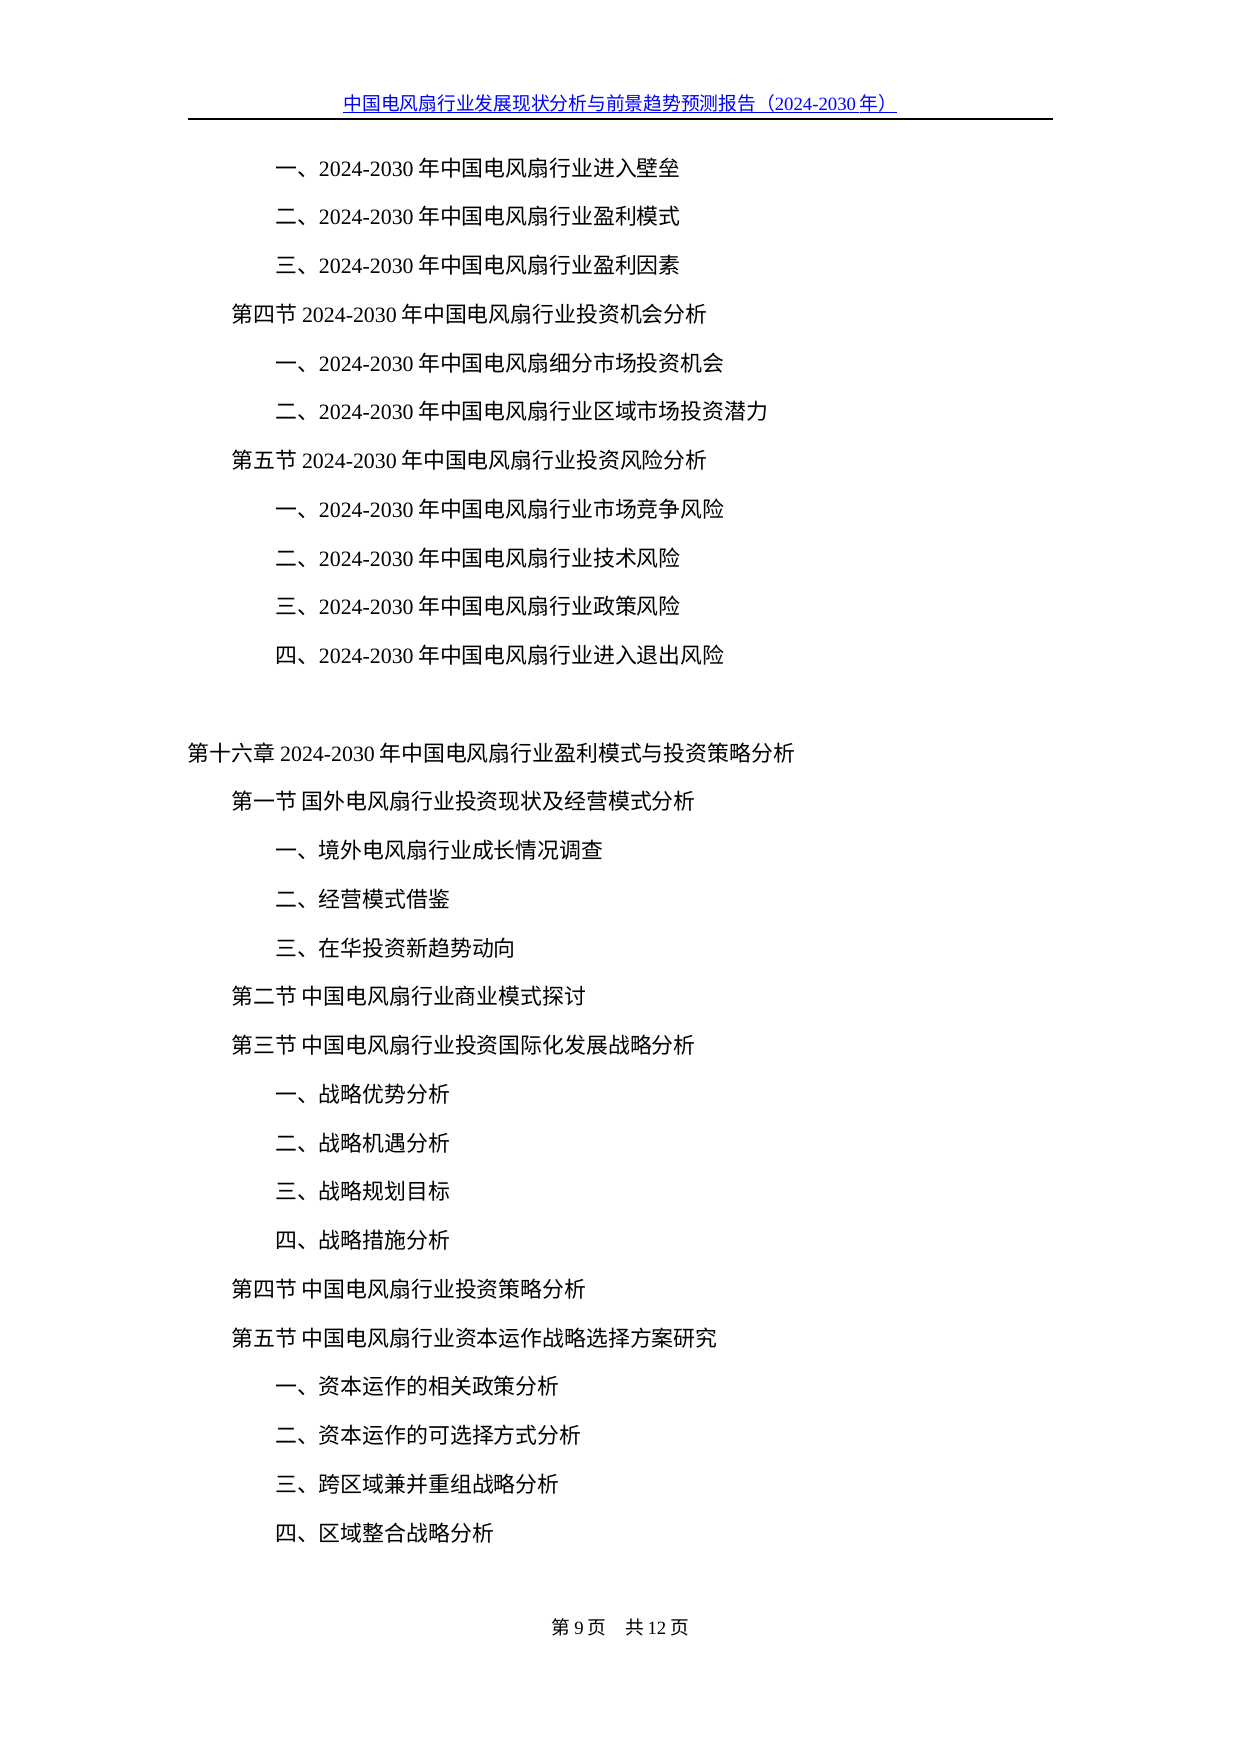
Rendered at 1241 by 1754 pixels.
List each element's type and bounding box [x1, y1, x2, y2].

text [187, 150, 1053, 1548]
